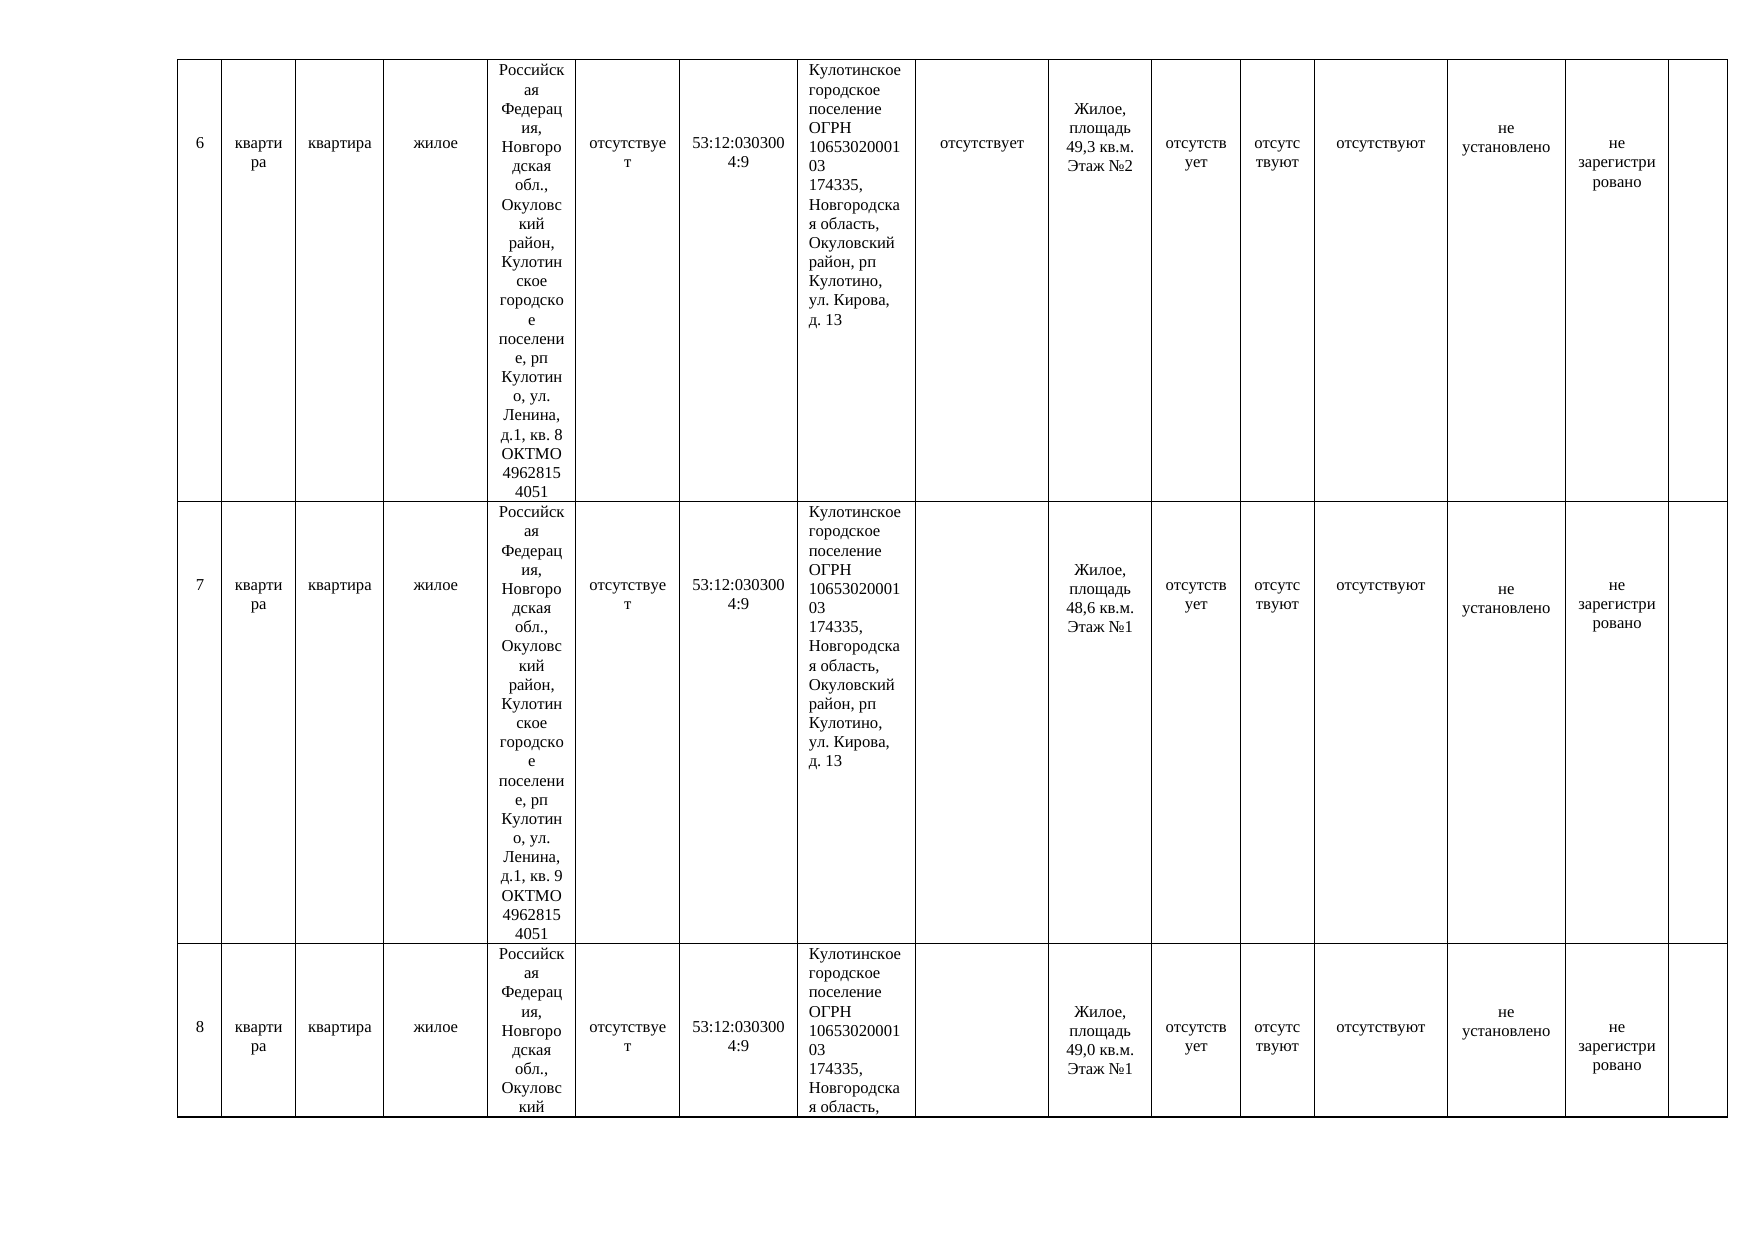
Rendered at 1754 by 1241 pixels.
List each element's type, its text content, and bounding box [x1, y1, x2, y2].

table_cell отсутствует [916, 60, 1048, 501]
table_cell 53:12:0303004:9 [680, 944, 797, 1116]
table_cell [916, 502, 1048, 943]
table_cell не установлено [1448, 502, 1565, 943]
table_cell не установлено [1448, 944, 1565, 1116]
table_cell 7 [178, 502, 221, 943]
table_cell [798, 60, 915, 501]
table_cell не установлено [1448, 60, 1565, 501]
table_cell квартира [296, 502, 383, 943]
table_cell отсутствует [576, 944, 679, 1116]
table_cell не зарегистрировано [1566, 944, 1668, 1116]
table_cell Российская Федерация, Новгородская обл., Окуловский район, Кулотинское городское поселение, рп Кулотино, ул. Ленина, д.1, кв. 9 ОКТМО 49628154051 [488, 502, 575, 943]
table_cell [1669, 60, 1727, 501]
table_cell жилое [384, 944, 487, 1116]
table_cell отсутствуют [1315, 944, 1447, 1116]
table_cell Российская Федерация, Новгородская обл., Окуловский район, Кулотинское городское поселение, рп Кулотино, ул. Ленина, д.1, кв. 8 ОКТМО 49628154051 [488, 60, 575, 501]
table_cell 6 [178, 60, 221, 501]
table_cell 53:12:0303004:9 [680, 502, 797, 943]
table_cell квартира [222, 502, 295, 943]
table_cell Кулотинское городское поселение ОГРН 1065302000103 174335, Новгородская область, Окуловский район, рп Кулотино, ул. Кирова, д. 13 [798, 502, 915, 943]
table_cell не зарегистрировано [1566, 502, 1668, 943]
table_cell отсутствуют [1241, 502, 1314, 943]
table_cell отсутствуют [1241, 60, 1314, 501]
table_cell Жилое, площадь 48,6 кв.м. Этаж №1 [1049, 502, 1151, 943]
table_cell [1049, 944, 1151, 1116]
table_cell жилое [384, 60, 487, 501]
table_cell квартира [222, 944, 295, 1116]
table_cell жилое [384, 502, 487, 943]
table_cell квартира [296, 60, 383, 501]
table_cell [1669, 502, 1727, 943]
table_cell квартира [222, 60, 295, 501]
table_cell отсутствует [1152, 60, 1240, 501]
table_cell отсутствует [576, 60, 679, 501]
table_cell отсутствуют [1315, 60, 1447, 501]
table_cell квартира [296, 944, 383, 1116]
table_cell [488, 944, 575, 1116]
table_cell отсутствует [1152, 502, 1240, 943]
table_cell отсутствуют [1241, 944, 1314, 1116]
table_cell Жилое, площадь 49,3 кв.м. Этаж №2 [1049, 60, 1151, 501]
table_cell 53:12:0303004:9 [680, 60, 797, 501]
table_cell не зарегистрировано [1566, 60, 1668, 501]
table_cell отсутствует [1152, 944, 1240, 1116]
table_cell 8 [178, 944, 221, 1116]
table_cell отсутствует [576, 502, 679, 943]
table_cell [916, 944, 1048, 1116]
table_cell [798, 944, 915, 1116]
table_cell [1669, 944, 1727, 1116]
table_cell отсутствуют [1315, 502, 1447, 943]
